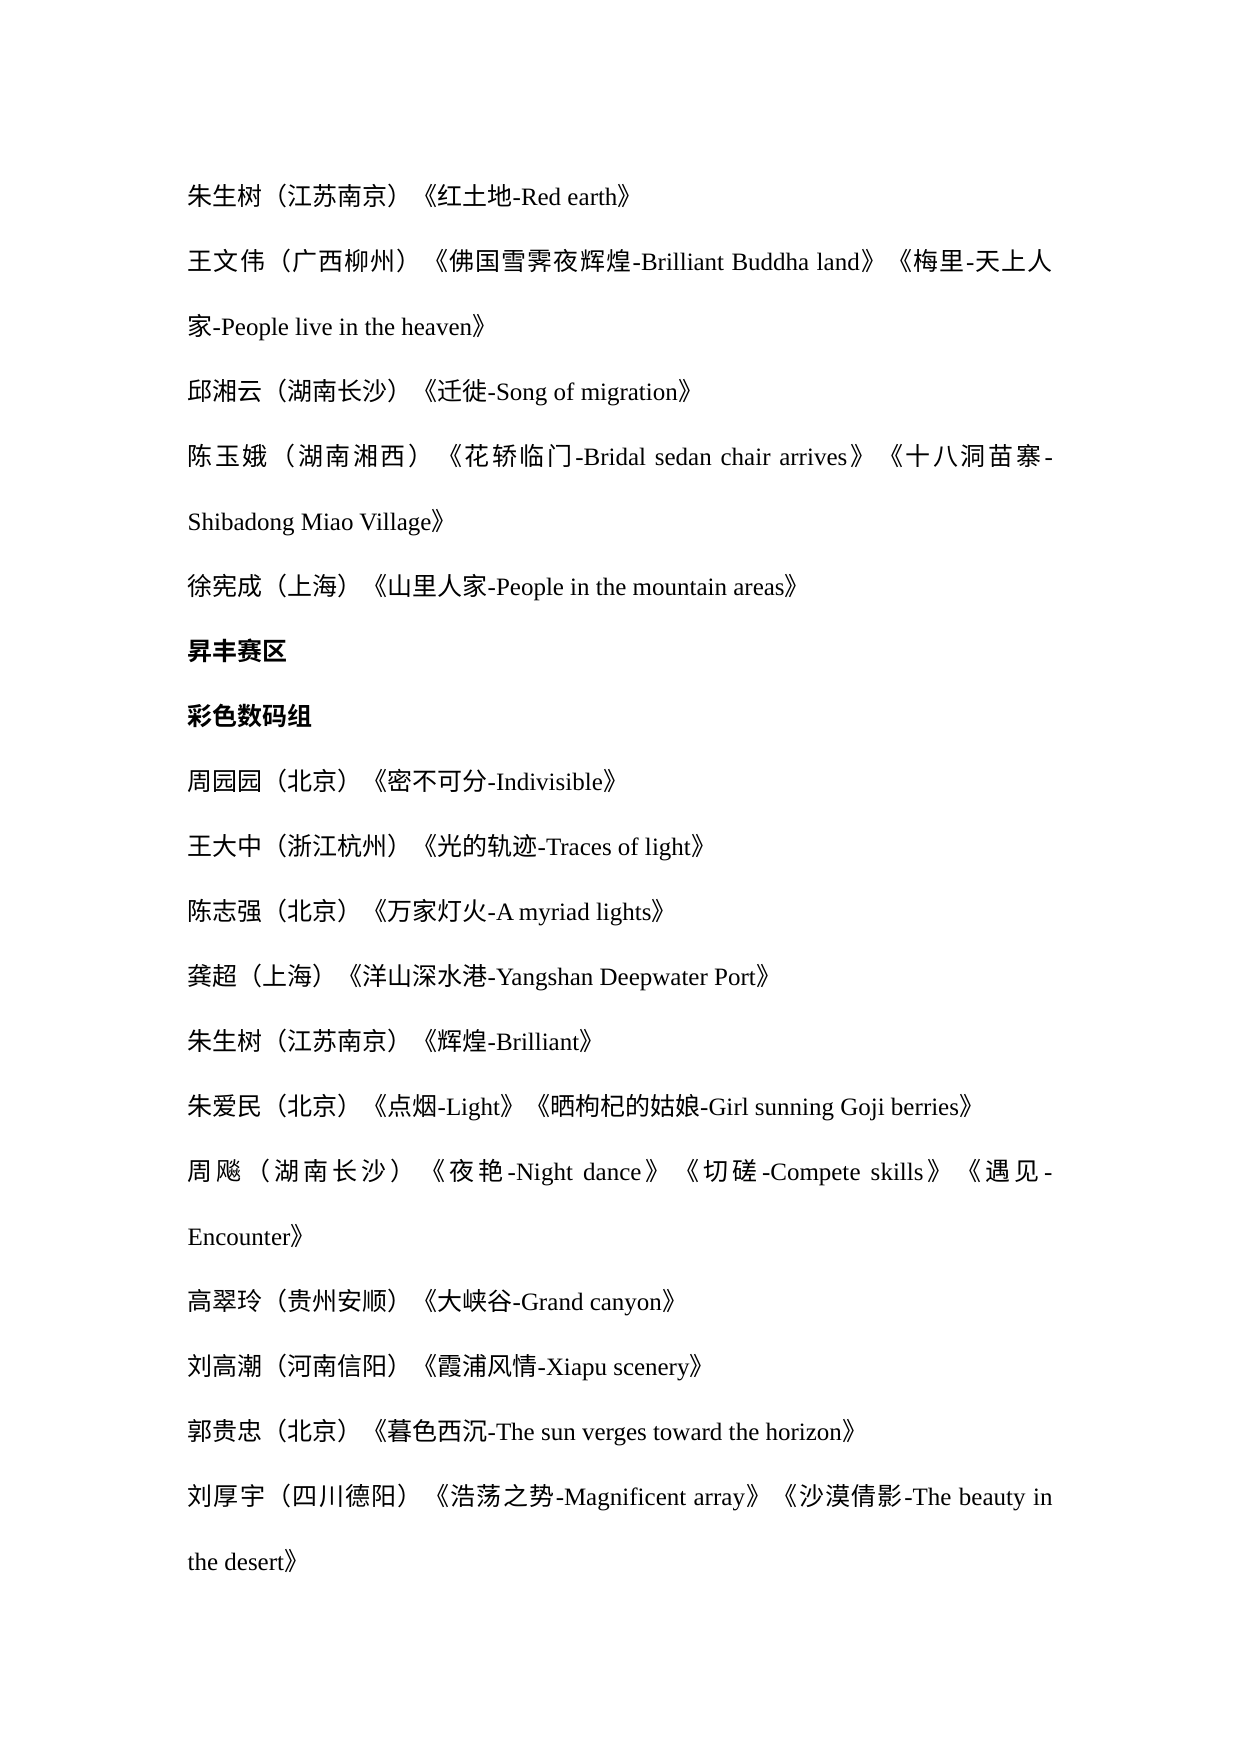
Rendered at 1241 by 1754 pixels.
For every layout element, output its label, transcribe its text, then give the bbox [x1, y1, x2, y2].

text 周飚（湖南长沙）《夜艳-Night dance》《切磋-Compete skills》《遇见-Encounter》 [187, 1137, 1053, 1267]
text 陈志强（北京）《万家灯火-A myriad lights》 [187, 877, 1053, 942]
text 周园园（北京）《密不可分-Indivisible》 [187, 747, 1053, 812]
text 王文伟（广西柳州）《佛国雪霁夜辉煌-Brilliant Buddha land》《梅里-天上人家-People live in the heaven》 [187, 227, 1053, 357]
text 刘厚宇（四川德阳）《浩荡之势-Magnificent array》《沙漠倩影-The beauty in the desert》 [187, 1462, 1053, 1592]
text 徐宪成（上海）《山里人家-People in the mountain areas》 [187, 552, 1053, 617]
text 高翠玲（贵州安顺）《大峡谷-Grand canyon》 [187, 1267, 1053, 1332]
text 朱生树（江苏南京）《辉煌-Brilliant》 [187, 1007, 1053, 1072]
text 陈玉娥（湖南湘西）《花轿临门-Bridal sedan chair arrives》《十八洞苗寨-Shibadong Miao Village》 [187, 422, 1053, 552]
text 邱湘云（湖南长沙）《迁徙-Song of migration》 [187, 357, 1053, 422]
text 龚超（上海）《洋山深水港-Yangshan Deepwater Port》 [187, 942, 1053, 1007]
text 刘高潮（河南信阳）《霞浦风情-Xiapu scenery》 [187, 1332, 1053, 1397]
text 朱爱民（北京）《点烟-Light》《晒枸杞的姑娘-Girl sunning Goji berries》 [187, 1072, 1053, 1137]
text 王大中（浙江杭州）《光的轨迹-Traces of light》 [187, 812, 1053, 877]
text 朱生树（江苏南京）《红土地-Red earth》 [187, 162, 1053, 227]
text 彩色数码组 [187, 682, 1053, 747]
text 昇丰赛区 [187, 617, 1053, 682]
text 郭贵忠（北京）《暮色西沉-The sun verges toward the horizon》 [187, 1397, 1053, 1462]
